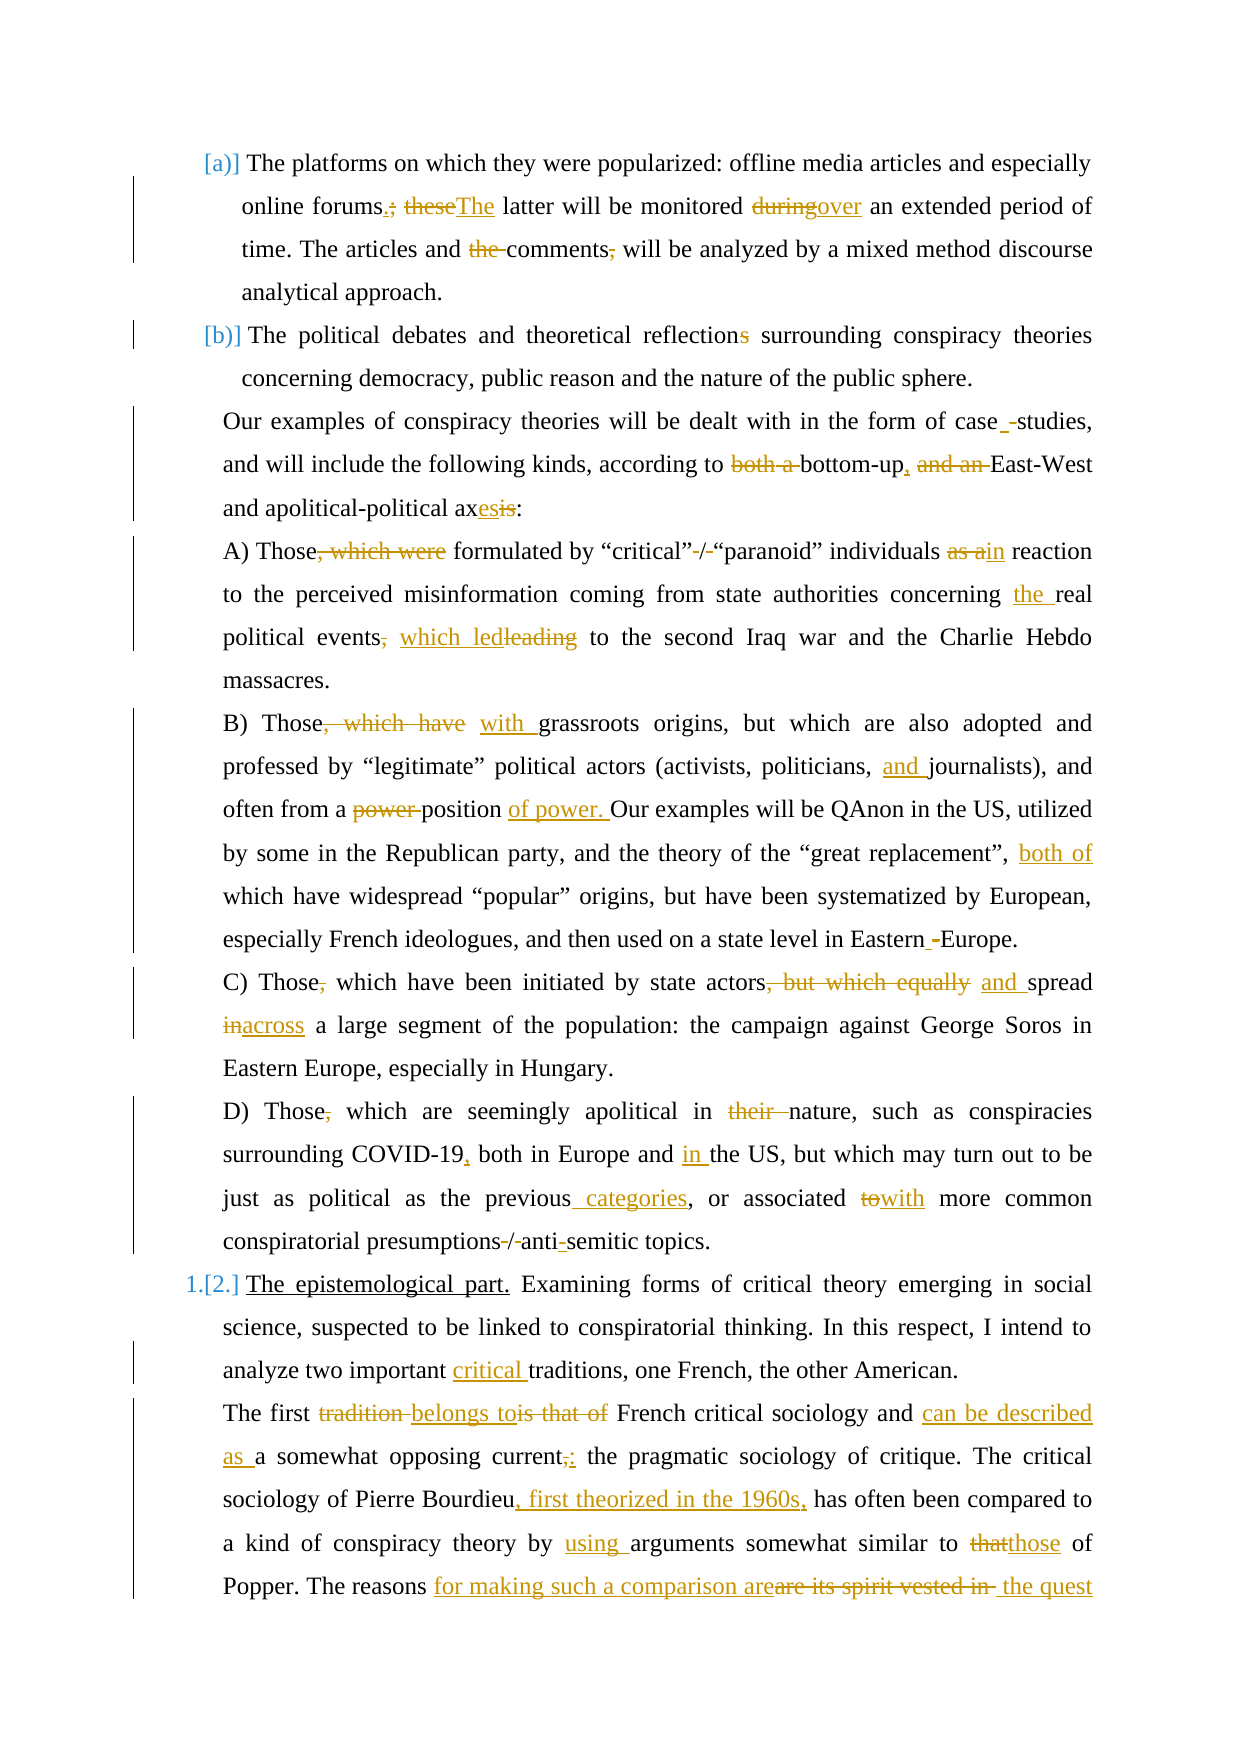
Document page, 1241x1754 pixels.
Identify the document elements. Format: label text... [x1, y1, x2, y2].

list A) Those formulated by “critical”/“paranoid” individuals reaction to the perceived misinformation coming from state authorities concerning real political events to the second Iraq war and the Charlie Hebdo massacres. [223, 536, 1093, 694]
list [223, 1398, 1093, 1599]
list The political debates and theoretical reflection surrounding conspiracy theories concerning democracy, public reason and the nature of the public sphere. [204, 320, 1093, 392]
list D) Those which are seemingly apolitical in nature, such as conspiracies surrounding COVID-19 both in Europe and the US, but which may turn out to be just as political as the previous, or associated more common conspiratorial presumptions/antisemitic topics. [223, 1096, 1093, 1254]
list The platforms on which they were popularized: offline media articles and especially online forums latter will be monitored an extended period of time. The articles and comments will be analyzed by a mixed method discourse analytical approach. [204, 148, 1093, 306]
list B) Those grassroots origins, but which are also adopted and professed by “legitimate” political actors (activists, politicians, journalists), and often from a position Our examples will be QAnon in the US, utilized by some in the Republican party, and the theory of the “great replacement”, which have widespread “popular” origins, but have been systematized by European, especially French ideologues, and then used on a state level in EasternEurope. [223, 708, 1093, 953]
list C) Those which have been initiated by state actors spread a large segment of the population: the campaign against George Soros in Eastern Europe, especially in Hungary. [223, 967, 1093, 1082]
list The epistemological part. Examining forms of critical theory emerging in social science, suspected to be linked to conspiratorial thinking. In this respect, I intend to analyze two important traditions, one French, the other American. [185, 1269, 1093, 1384]
list Our examples of conspiracy theories will be dealt with in the form of casestudies, and will include the following kinds, according to bottom-up East-West and apolitical-political ax: [223, 406, 1093, 521]
